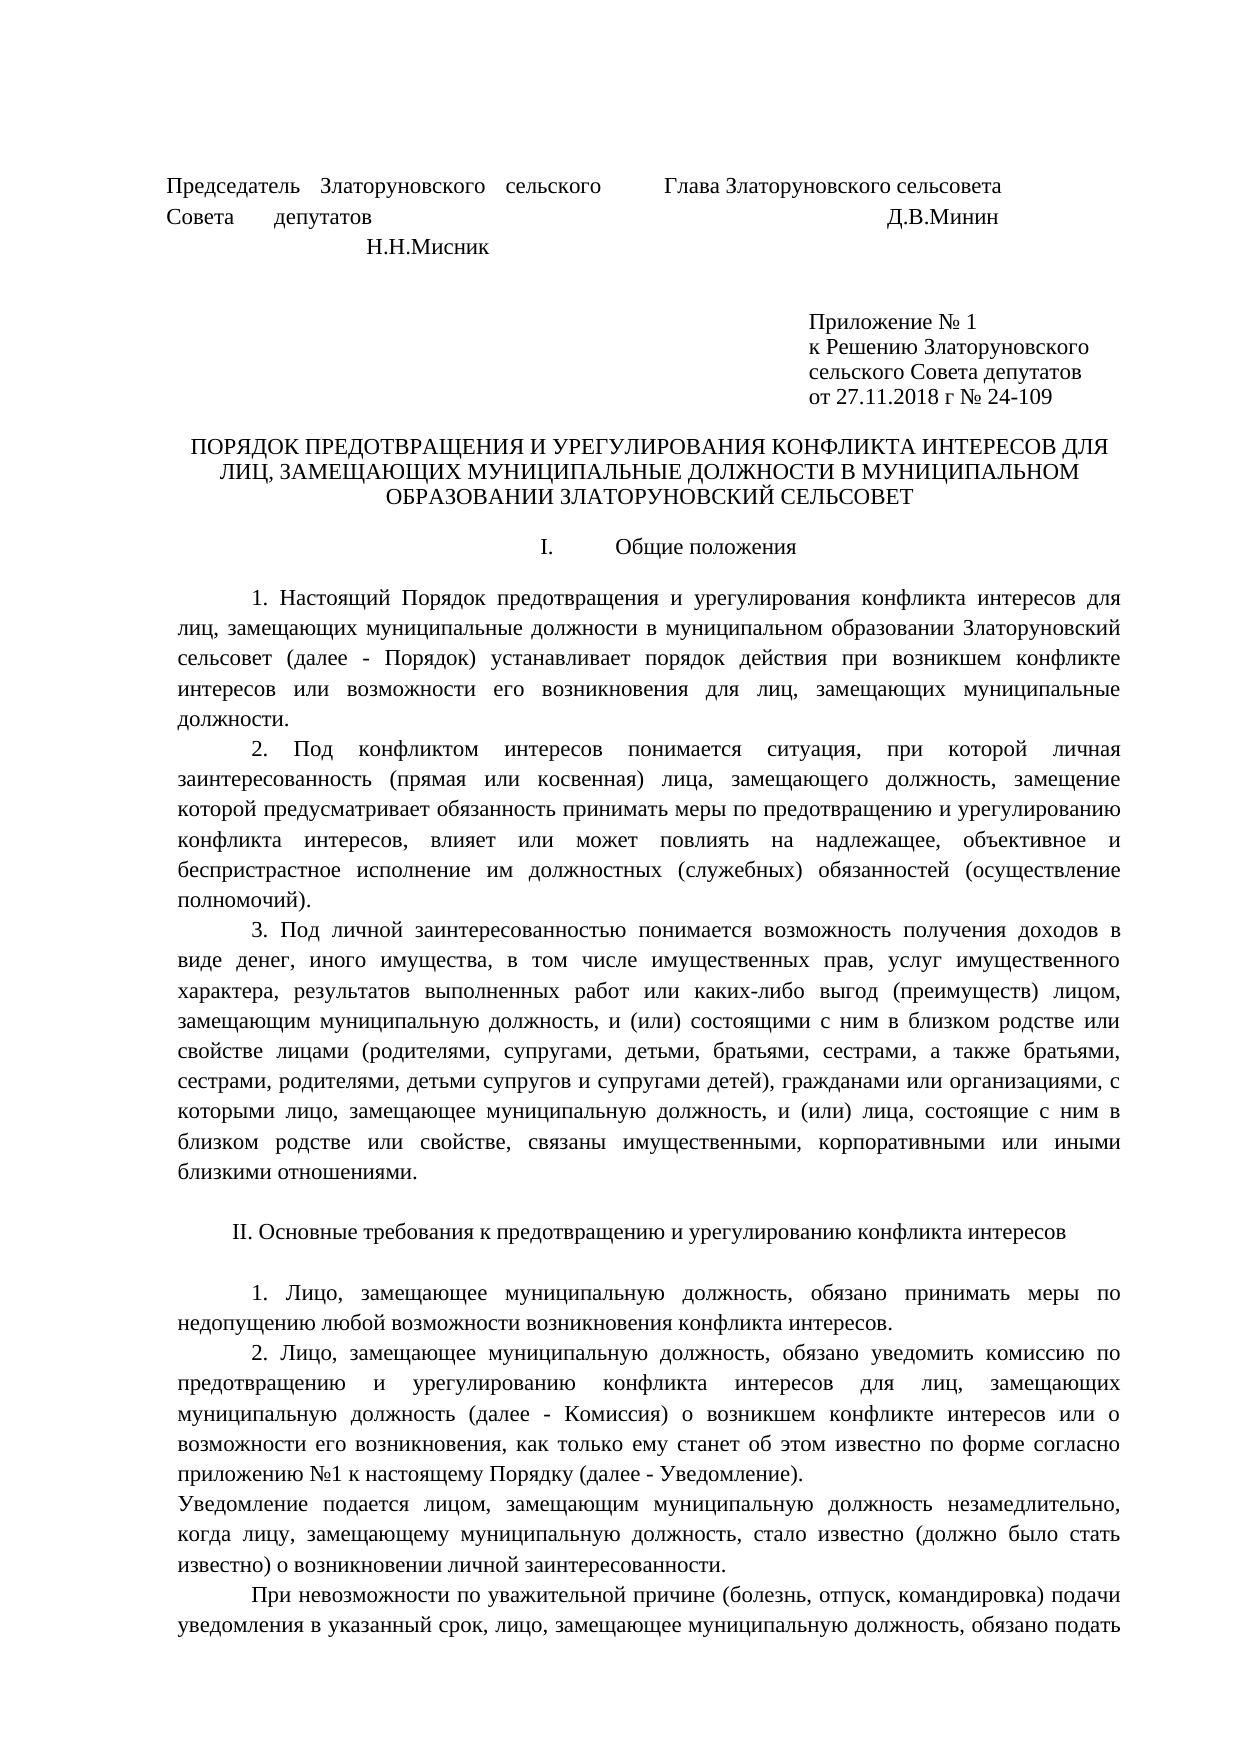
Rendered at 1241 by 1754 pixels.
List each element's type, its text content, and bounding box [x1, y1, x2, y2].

text 1. Лицо, замещающее муниципальную должность, обязано принимать меры по недопущению любой возможности возникновения конфликта интересов. [177, 1279, 1122, 1335]
text 3. Под личной заинтересованностью понимается возможность получения доходов в виде денег, иного имущества, в том числе имущественных прав, услуг имущественного характера, результатов выполненных работ или каких-либо выгод (преимуществ) лицом, замещающим муниципальную должность, и (или) состоящими с ним в близком родстве или свойстве лицами (родителями, супругами, детьми, братьями, сестрами, а также братьями, сестрами, родителями, детьми супругов и супругами детей), гражданами или организациями, с которыми лицо, замещающее муниципальную должность, и (или) лица, состоящие с ним в близком родстве или свойстве, связаны имущественными, корпоративными или иными близкими отношениями. [177, 916, 1122, 1184]
text 2. Под конфликтом интересов понимается ситуация, при которой личная заинтересованность (прямая или косвенная) лица, замещающего должность, замещение которой предусматривает обязанность принимать меры по предотвращению и урегулированию конфликта интересов, влияет или может повлиять на надлежащее, объективное и беспристрастное исполнение им должностных (служебных) обязанностей (осуществление полномочий). [177, 735, 1122, 912]
table_header Глава Златоруновского сельсовета Д.В.Минин [613, 173, 1133, 263]
list Общие положения [215, 534, 1122, 559]
text Уведомление подается лицом, замещающим муниципальную должность незамедлительно, когда лицу, замещающему муниципальную должность, стало известно (должно было стать известно) о возникновении личной заинтересованности. [177, 1490, 1122, 1577]
text ПОРЯДОК ПРЕДОТВРАЩЕНИЯ И УРЕГУЛИРОВАНИЯ КОНФЛИКТА ИНТЕРЕСОВ ДЛЯ ЛИЦ, ЗАМЕЩАЮЩИХ МУНИЦИПАЛЬНЫЕ ДОЛЖНОСТИ В МУНИЦИПАЛЬНОМ ОБРАЗОВАНИИ ЗЛАТОРУНОВСКИЙ СЕЛЬСОВЕТ [177, 434, 1122, 509]
text 1. Настоящий Порядок предотвращения и урегулирования конфликта интересов для лиц, замещающих муниципальные должности в муниципальном образовании Златоруновский сельсовет (далее - Порядок) устанавливает порядок действия при возникшем конфликте интересов или возможности его возникновения для лиц, замещающих муниципальные должности. [177, 584, 1122, 731]
table_header Председатель Златоруновского сельского Совета депутатов Н.Н.Мисник [155, 173, 613, 263]
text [177, 1581, 1122, 1637]
table_header Приложение № 1 к Решению Златоруновского сельского Совета депутатов от 27.11.2018 г № 24-109 [798, 309, 1181, 434]
text 2. Лицо, замещающее муниципальную должность, обязано уведомить комиссию по предотвращению и урегулированию конфликта интересов для лиц, замещающих муниципальную должность (далее - Комиссия) о возникшем конфликте интересов или о возможности его возникновения, как только ему станет об этом известно по форме согласно приложению №1 к настоящему Порядку (далее - Уведомление). [177, 1339, 1122, 1486]
text II. Основные требования к предотвращению и урегулированию конфликта интересов [177, 1218, 1122, 1245]
